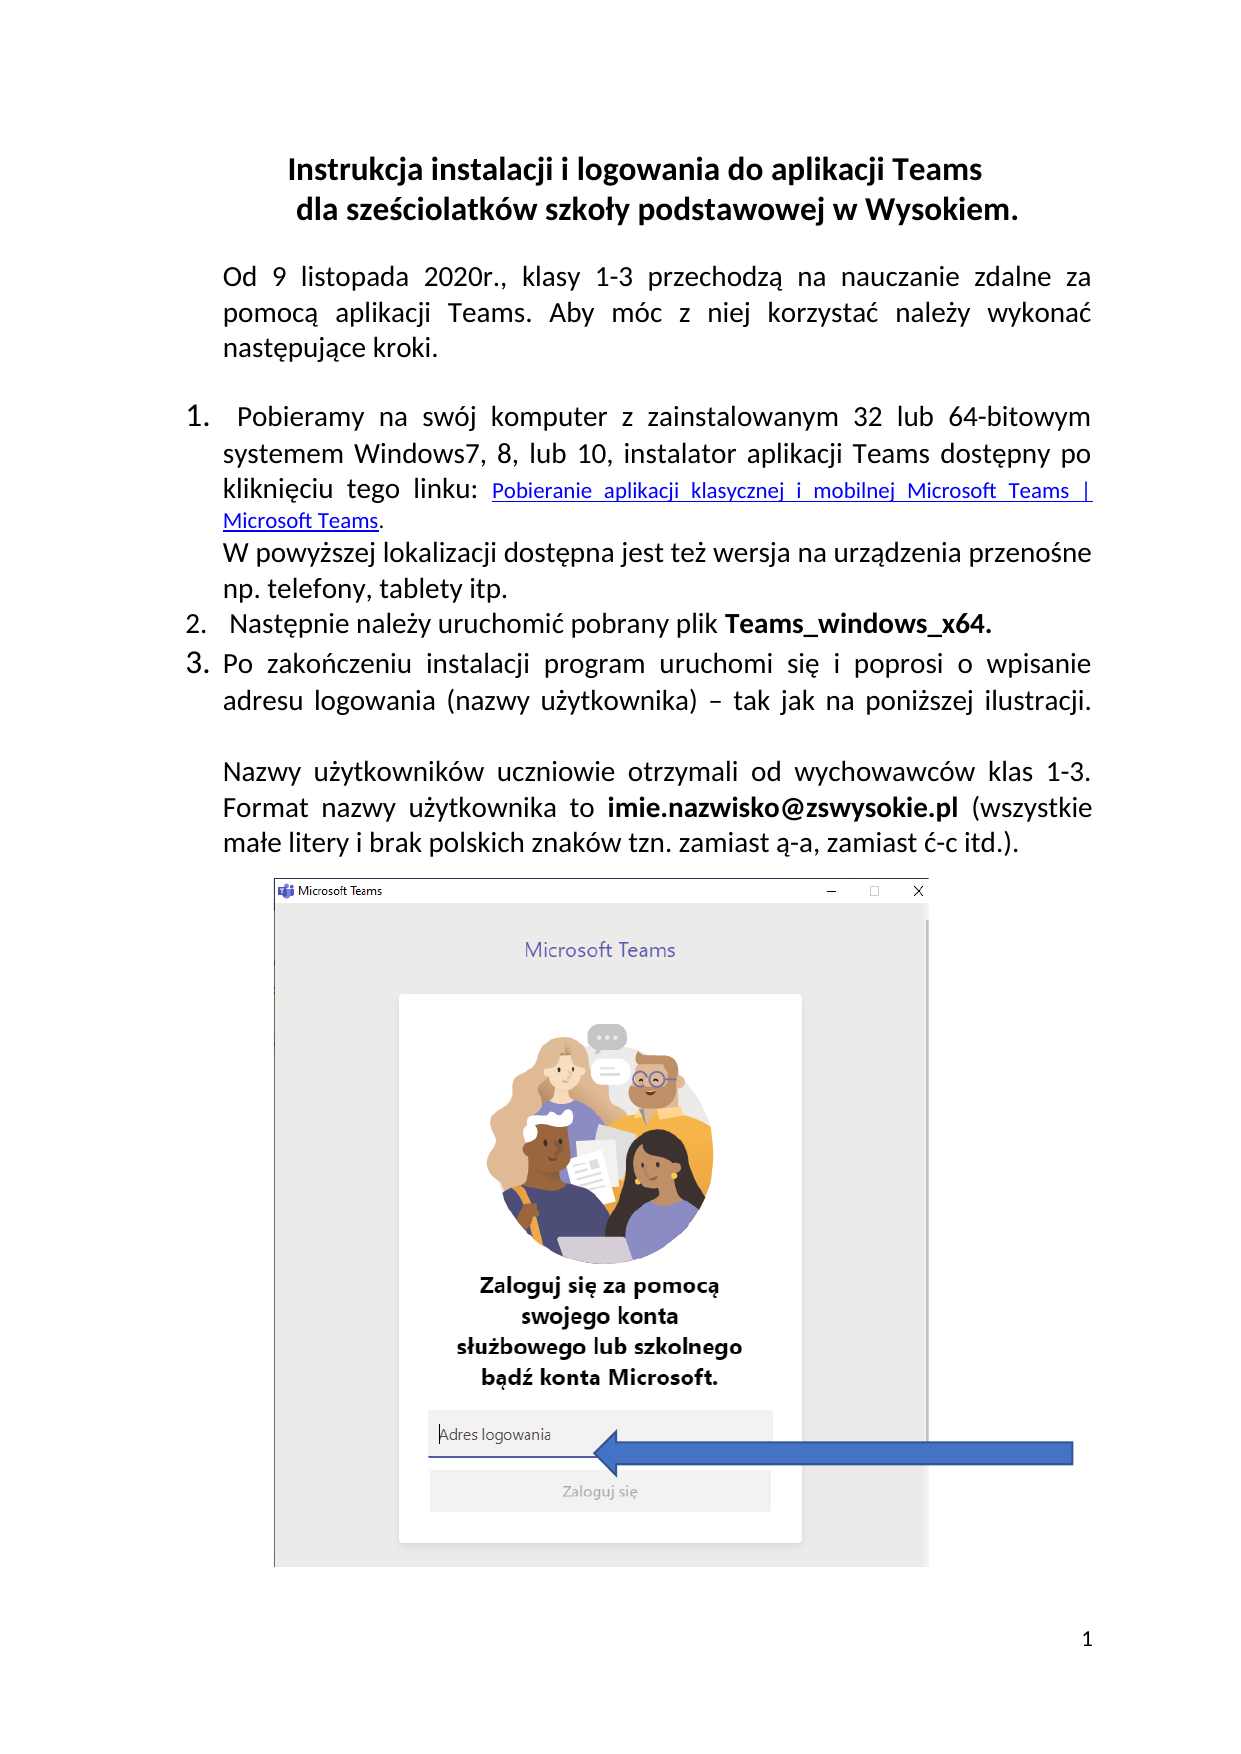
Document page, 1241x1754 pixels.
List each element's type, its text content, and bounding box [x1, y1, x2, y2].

picture [273, 878, 929, 1567]
list Po zakończeniu instalacji program uruchomi się i poprosi o wpisanie adresu logowania (nazwy użytkownika) – tak jak na poniższej ilustracji. Nazwy użytkowników uczniowie otrzymali od wychowawców klas 1-3. Format nazwy użytkownika to imie.nazwisko@zswysokie.pl (wszystkie małe litery i brak polskich znaków tzn. zamiast ą-a, zamiast ć-c itd.). [185, 641, 1093, 860]
list Następnie należy uruchomić pobrany plik Teams_windows_x64. [185, 606, 1093, 641]
list Pobieramy na swój komputer z zainstalowanym 32 lub 64-bitowym systemem Windows7, 8, lub 10, instalator aplikacji Teams dostępny po kliknięciu tego linku: Pobieranie aplikacji klasycznej i mobilnej Microsoft Teams | Microsoft Teams. W powyższej lokalizacji dostępna jest też wersja na urządzenia przenośne np. telefony, tablety itp. [185, 394, 1093, 606]
text Instrukcja instalacji i logowania do aplikacji Teams dla sześciolatków szkoły podstawowej w Wysokiem. [185, 148, 1093, 229]
text Od 9 listopada 2020r., klasy 1-3 przechodzą na nauczanie zdalne za pomocą aplikacji Teams. Aby móc z niej korzystać należy wykonać następujące kroki. [223, 258, 1093, 365]
